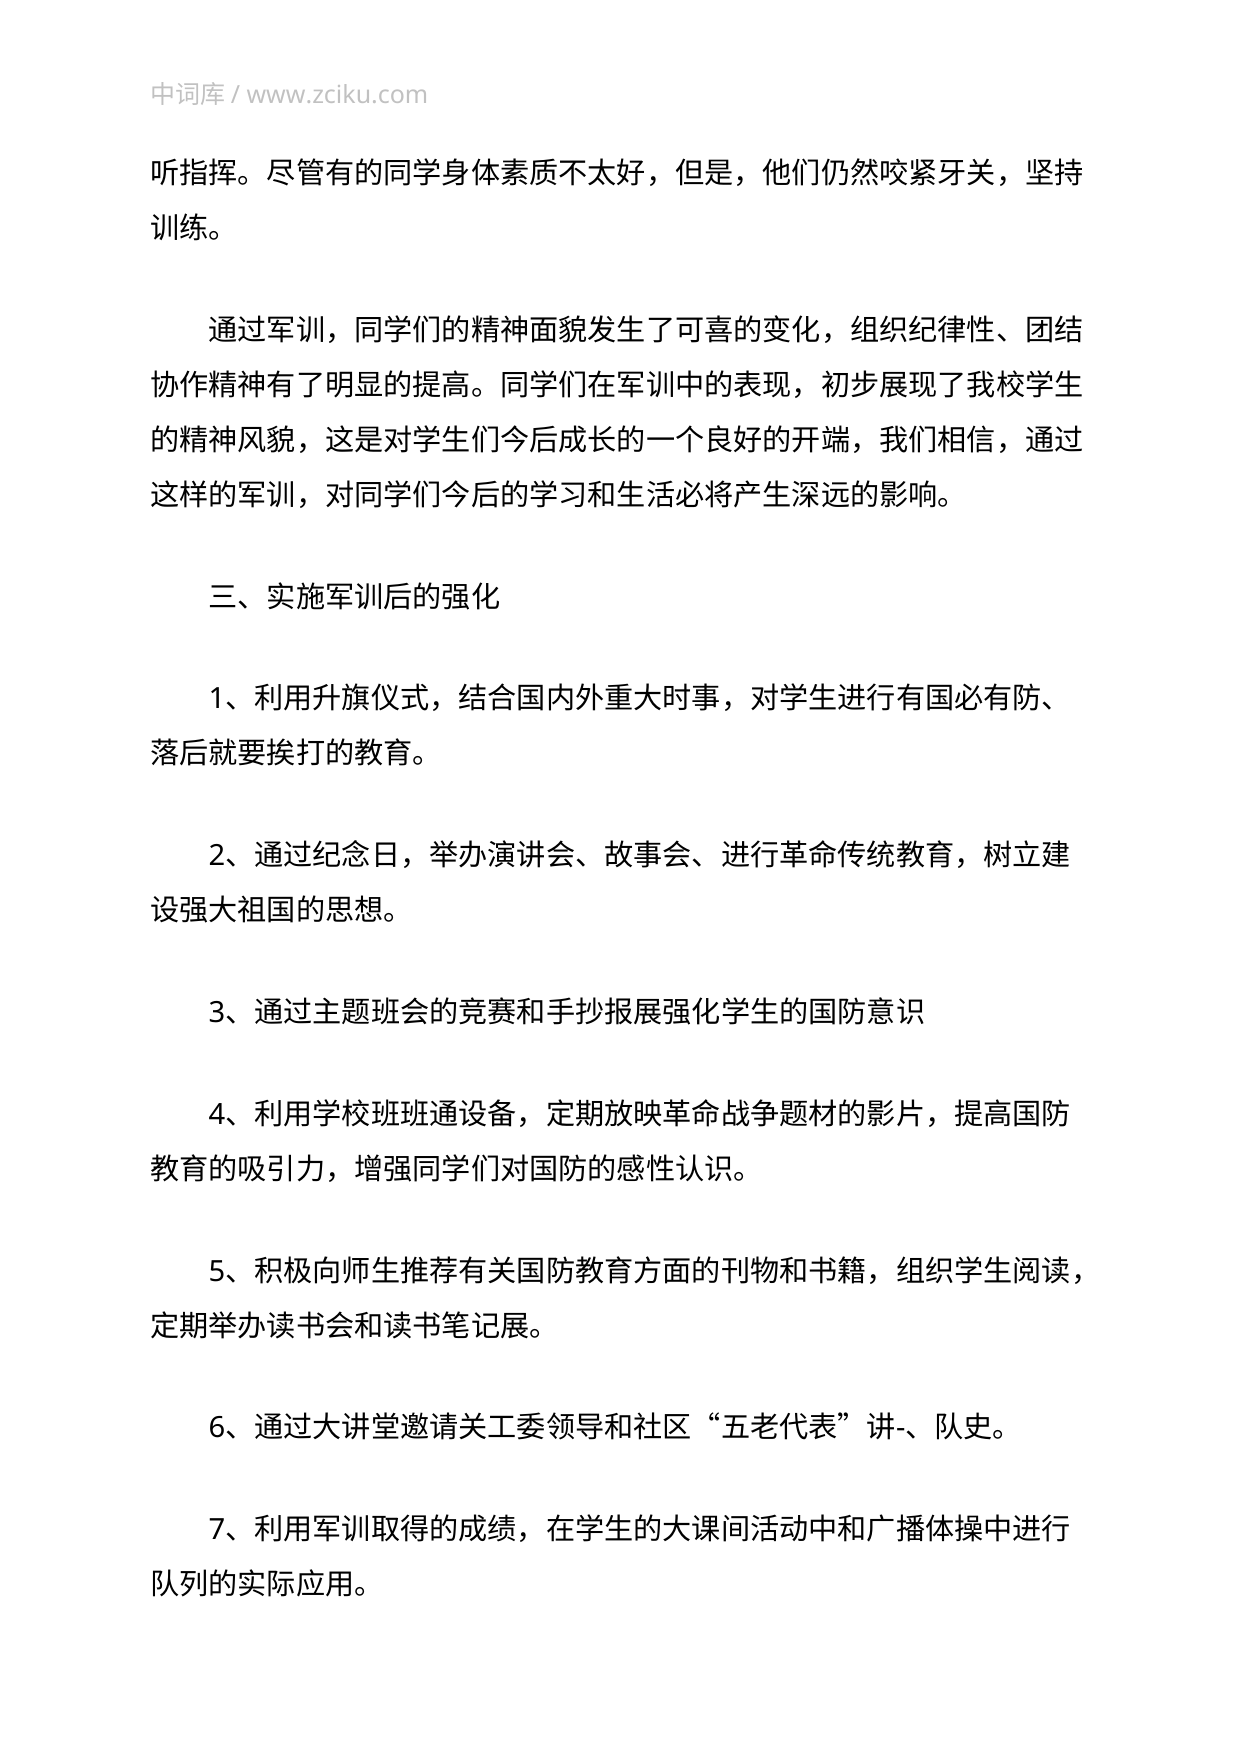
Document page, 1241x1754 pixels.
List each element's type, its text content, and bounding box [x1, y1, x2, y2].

text 5、积极向师生推荐有关国防教育方面的刊物和书籍，组织学生阅读，定期举办读书会和读书笔记展。 [150, 1247, 1090, 1344]
text 通过军训，同学们的精神面貌发生了可喜的变化，组织纪律性、团结协作精神有了明显的提高。同学们在军训中的表现，初步展现了我校学生的精神风貌，这是对学生们今后成长的一个良好的开端，我们相信，通过这样的军训，对同学们今后的学习和生活必将产生深远的影响。 [150, 307, 1090, 514]
text 2、通过纪念日，举办演讲会、故事会、进行革命传统教育，树立建设强大祖国的思想。 [150, 832, 1090, 929]
text 3、通过主题班会的竞赛和手抄报展强化学生的国防意识 [150, 988, 1090, 1031]
text 6、通过大讲堂邀请关工委领导和社区“五老代表”讲-、队史。 [150, 1404, 1090, 1446]
text 7、利用军训取得的成绩，在学生的大课间活动中和广播体操中进行队列的实际应用。 [150, 1506, 1090, 1603]
text 4、利用学校班班通设备，定期放映革命战争题材的影片，提高国防教育的吸引力，增强同学们对国防的感性认识。 [150, 1090, 1090, 1188]
text 三、实施军训后的强化 [150, 573, 1090, 615]
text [150, 150, 1090, 247]
text 1、利用升旗仪式，结合国内外重大时事，对学生进行有国必有防、落后就要挨打的教育。 [150, 675, 1090, 772]
